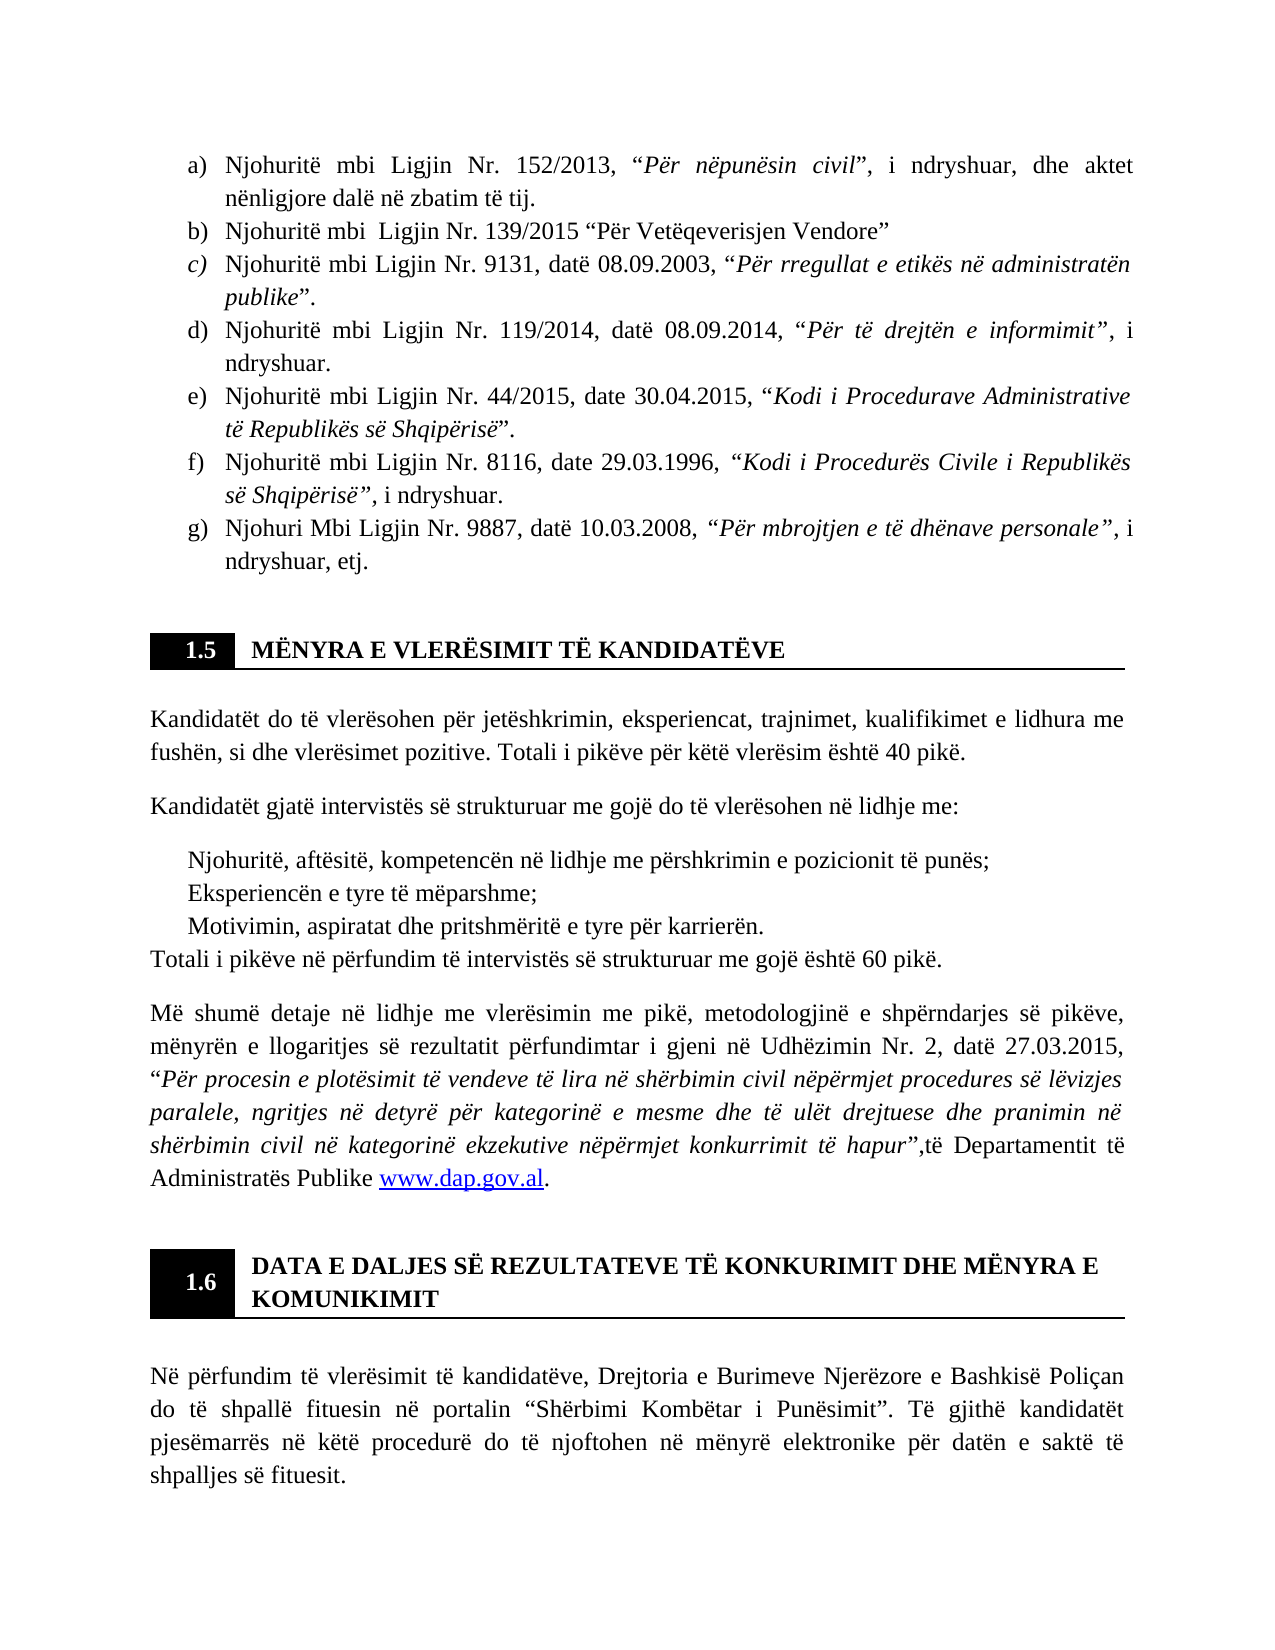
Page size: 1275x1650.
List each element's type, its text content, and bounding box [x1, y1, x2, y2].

list Njohuritë, aftësitë, kompetencën në lidhje me përshkrimin e pozicionit të punës; [150, 845, 1125, 874]
text Më shumë detaje në lidhje me vlerësimin me pikë, metodologjinë e shpërndarjes së pikëve, mënyrën e llogaritjes së rezultatit përfundimtar i gjeni në Udhëzimin Nr. 2, datë 27.03.2015, “Për procesin e plotësimit të vendeve të lira në shërbimin civil nëpërmjet procedures së lëvizjes paralele, ngritjes në detyrë për kategorinë e mesme dhe të ulët drejtuese dhe pranimin në shërbimin civil në kategorinë ekzekutive nëpërmjet konkurrimit të hapur”,të Departamentit të Administratës Publike www.dap.gov.al. [150, 998, 1125, 1192]
table_header DATA E DALJES SË REZULTATEVE TË KONKURIMIT DHE MËNYRA E KOMUNIKIMIT [235, 1249, 1125, 1317]
list Njohuritë mbi Ligjin Nr. 139/2015 “Për Vetëqeverisjen Vendore” [187, 216, 1133, 245]
text Totali i pikëve në përfundim të intervistës së strukturuar me gojë është 60 pikë. [150, 944, 1125, 973]
text Kandidatët do të vlerësohen për jetëshkrimin, eksperiencat, trajnimet, kualifikimet e lidhura me fushën, si dhe vlerësimet pozitive. Totali i pikëve për këtë vlerësim është 40 pikë. [150, 704, 1125, 766]
list Motivimin, aspiratat dhe pritshmëritë e tyre për karrierën. [150, 911, 1125, 940]
text Kandidatët gjatë intervistës së strukturuar me gojë do të vlerësohen në lidhje me: [150, 791, 1125, 820]
table_header 1.5 [152, 635, 233, 668]
table_header 1.6 [152, 1251, 233, 1317]
text Në përfundim të vlerësimit të kandidatëve, Drejtoria e Burimeve Njerëzore e Bashkisë Poliçan do të shpallë fituesin në portalin “Shërbimi Kombëtar i Punësimit”. Të gjithë kandidatët pjesëmarrës në këtë procedurë do të njoftohen në mënyrë elektronike për datën e saktë të shpalljes së fituesit. [150, 1361, 1125, 1489]
list Njohuritë mbi Ligjin Nr. 8116, date 29.03.1996, “Kodi i Procedurës Civile i Republikës së Shqipërisë”, i ndryshuar. [187, 447, 1133, 509]
list Njohuritë mbi Ligjin Nr. 44/2015, date 30.04.2015, “Kodi i Procedurave Administrative të Republikës së Shqipërisë”. [187, 381, 1133, 443]
list Eksperiencën e tyre të mëparshme; [150, 878, 1125, 907]
list Njohuritë mbi Ligjin Nr. 9131, datë 08.09.2003, “Për rregullat e etikës në administratën publike”. [187, 249, 1133, 311]
list Njohuritë mbi Ligjin Nr. 152/2013, “Për nëpunësin civil”, i ndryshuar, dhe aktet nënligjore dalë në zbatim të tij. [187, 150, 1133, 212]
list Njohuritë mbi Ligjin Nr. 119/2014, datë 08.09.2014, “Për të drejtën e informimit”, i ndryshuar. [187, 315, 1133, 377]
table_header MËNYRA E VLERËSIMIT TË KANDIDATËVE [235, 633, 1125, 668]
list Njohuri Mbi Ligjin Nr. 9887, datë 10.03.2008, “Për mbrojtjen e të dhënave personale”, i ndryshuar, etj. [187, 513, 1133, 575]
